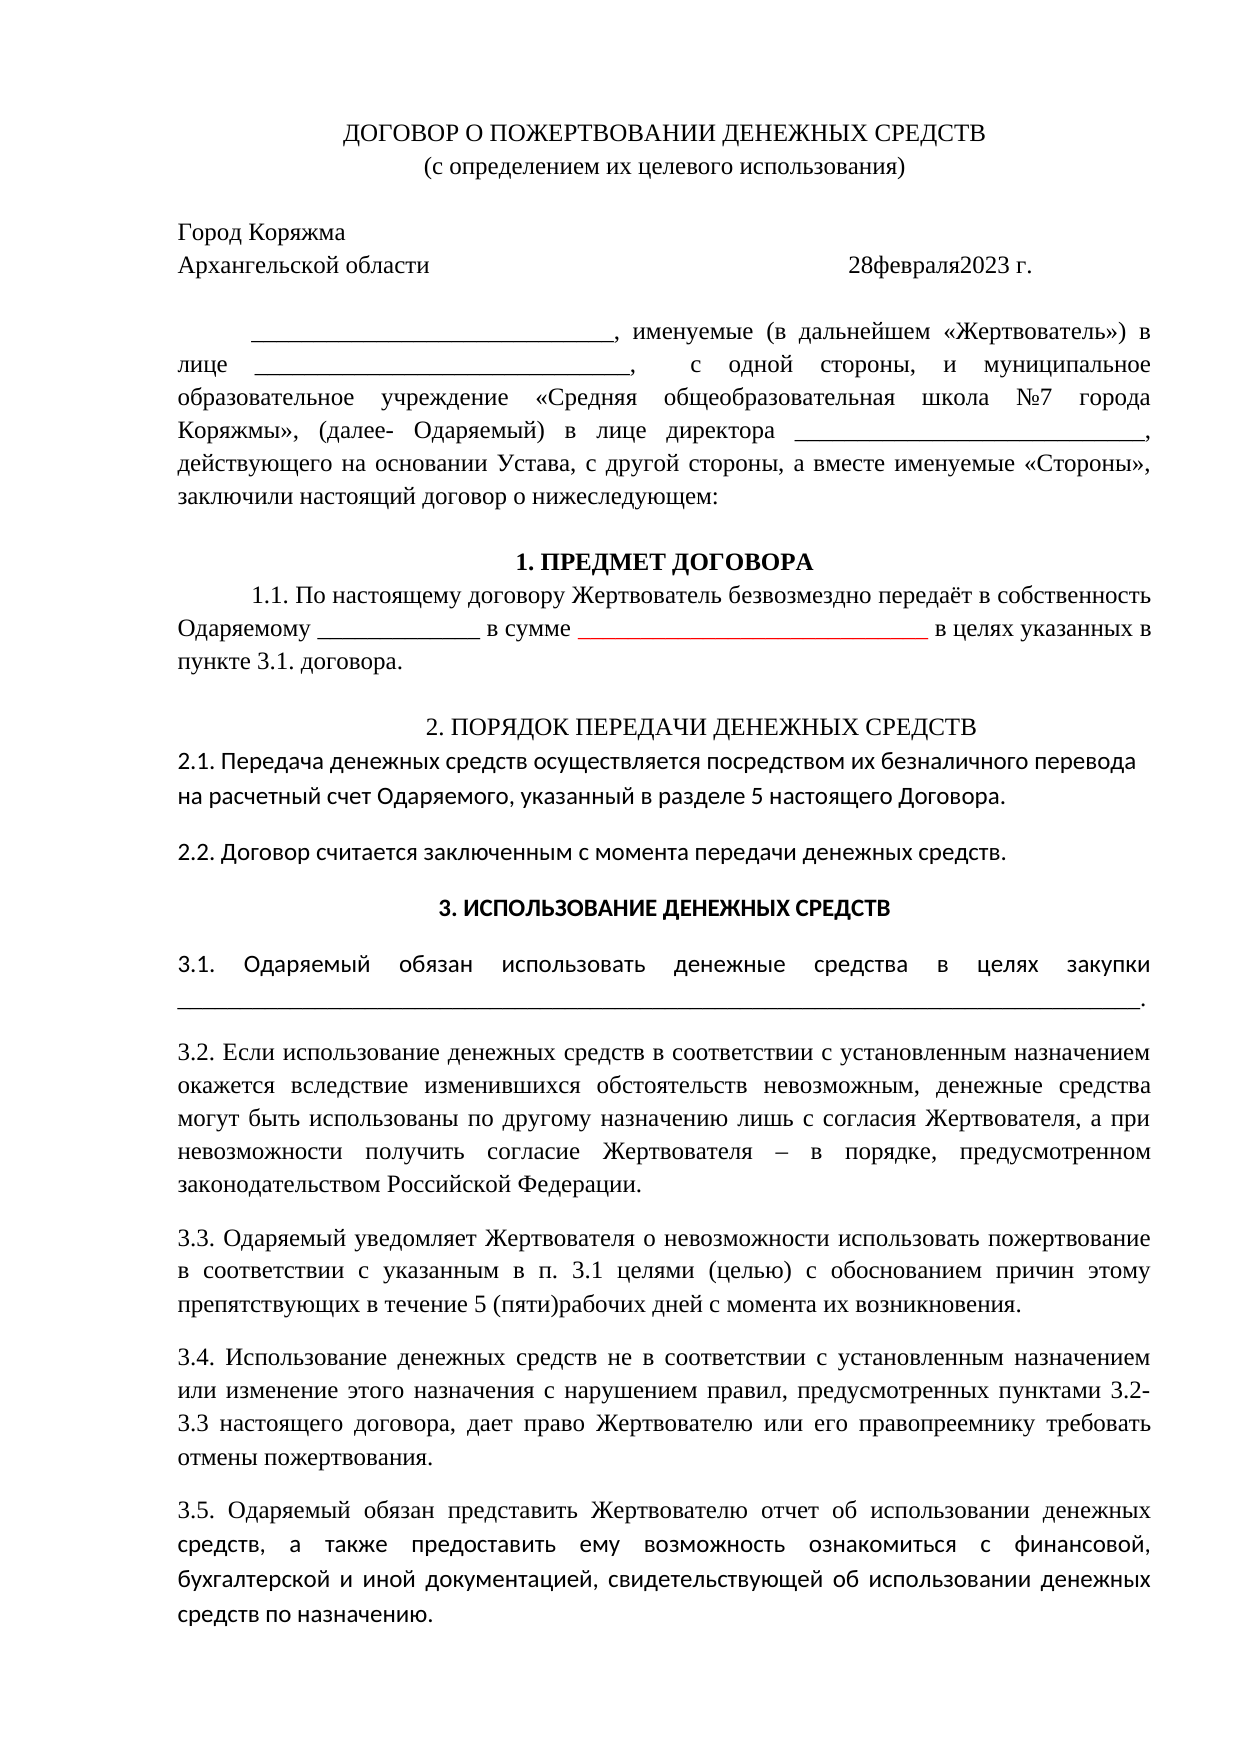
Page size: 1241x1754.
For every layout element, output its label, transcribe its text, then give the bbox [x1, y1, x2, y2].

text 1. ПРЕДМЕТ ДОГОВОРА [177, 547, 1152, 576]
text ДОГОВОР О ПОЖЕРТВОВАНИИ ДЕНЕЖНЫХ СРЕДСТВ [177, 118, 1152, 147]
text Архангельской области 28февраля2023 г. [177, 250, 1152, 279]
text (с определением их целевого использования) [177, 151, 1152, 180]
text Город Коряжма [177, 217, 1152, 246]
text 1.1. По настоящему договору Жертвователь безвозмездно передаёт в собственность Одаряемому _____________ в сумме ____________________________ в целях указанных в пункте 3.1. договора. [177, 580, 1152, 675]
text 2.2. Договор считается заключенным с момента передачи денежных средств. [177, 836, 1152, 867]
text 3.1. Одаряемый обязан использовать денежные средства в целях закупки _____________________________________________________________________________. [177, 948, 1152, 1012]
text 3.3. Одаряемый уведомляет Жертвователя о невозможности использовать пожертвование в соответствии с указанным в п. 3.1 целями (целью) с обоснованием причин этому препятствующих в течение 5 (пяти)рабочих дней с момента их возникновения. [177, 1223, 1152, 1317]
text _____________________________, именуемые (в дальнейшем «Жертвователь») в лице ______________________________, с одной стороны, и муниципальное образовательное учреждение «Средняя общеобразовательная школа №7 города Коряжмы», (далее- Одаряемый) в лице директора ____________________________, действующего на основании Устава, с другой стороны, а вместе именуемые «Стороны», заключили настоящий договор о нижеследующем: [177, 316, 1152, 510]
text 3.2. Если использование денежных средств в соответствии с установленным назначением окажется вследствие изменившихся обстоятельств невозможным, денежные средства могут быть использованы по другому назначению лишь с согласия Жертвователя, а при невозможности получить согласие Жертвователя – в порядке, предусмотренном законодательством Российской Федерации. [177, 1037, 1152, 1197]
text 3.4. Использование денежных средств не в соответствии с установленным назначением или изменение этого назначения с нарушением правил, предусмотренных пунктами 3.2-3.3 настоящего договора, дает право Жертвователю или его правопреемнику требовать отмены пожертвования. [177, 1342, 1152, 1470]
text 3.5. Одаряемый обязан представить Жертвователю отчет об использовании денежных средств, а также предоставить ему возможность ознакомиться с финансовой, бухгалтерской и иной документацией, свидетельствующей об использовании денежных средств по назначению. [177, 1495, 1152, 1629]
text 2. ПОРЯДОК ПЕРЕДАЧИ ДЕНЕЖНЫХ СРЕДСТВ [177, 712, 1152, 741]
text 2.1. Передача денежных средств осуществляется посредством их безналичного перевода на расчетный счет Одаряемого, указанный в разделе 5 настоящего Договора. [177, 746, 1152, 811]
text 3. ИСПОЛЬЗОВАНИЕ ДЕНЕЖНЫХ СРЕДСТВ [177, 892, 1152, 923]
